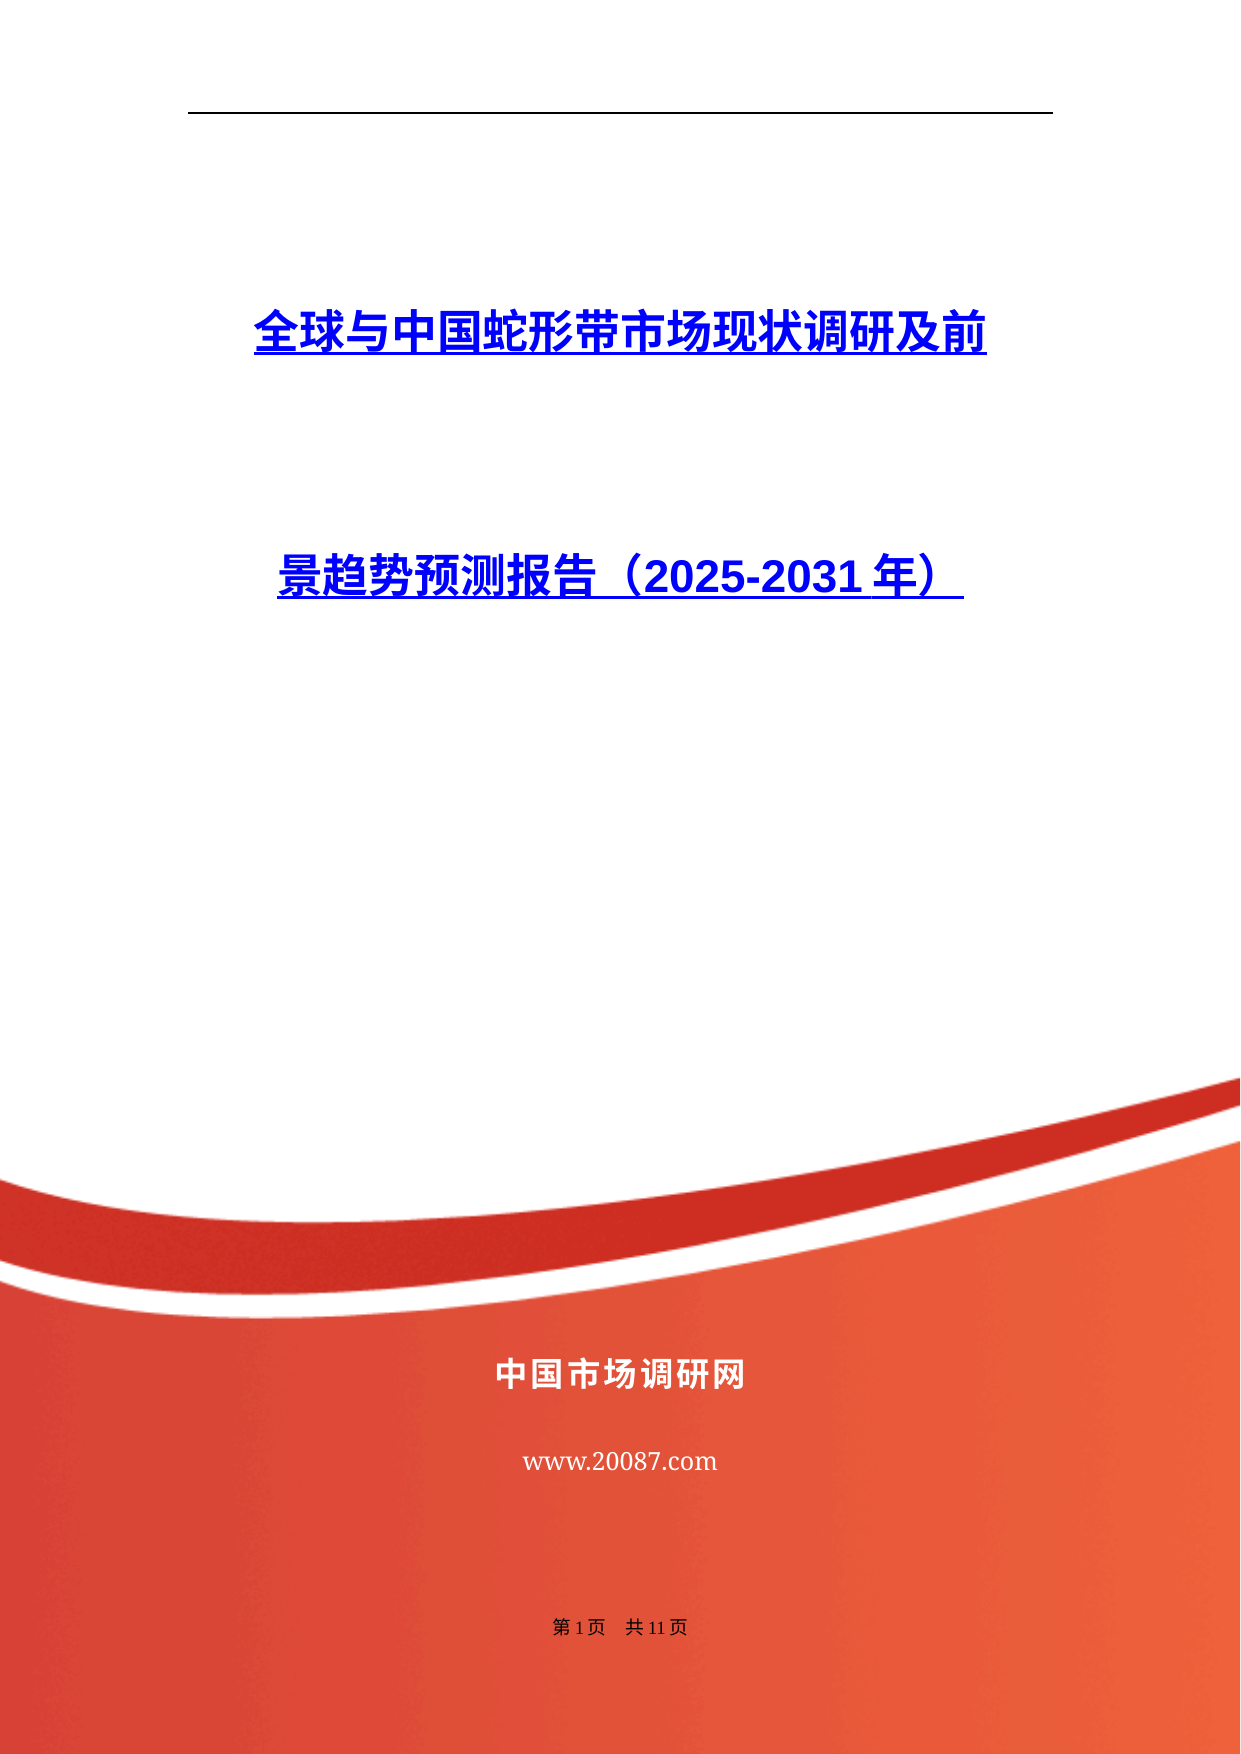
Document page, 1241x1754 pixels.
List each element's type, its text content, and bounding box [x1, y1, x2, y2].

picture [0, 1006, 1241, 1754]
subtitle 中国市场调研网 [187, 1339, 1053, 1404]
text www.20087.com [187, 1428, 1053, 1493]
table_header 全球与中国蛇形带市场现状调研及前景趋势预测报告（2025-2031年） [188, 207, 1053, 773]
